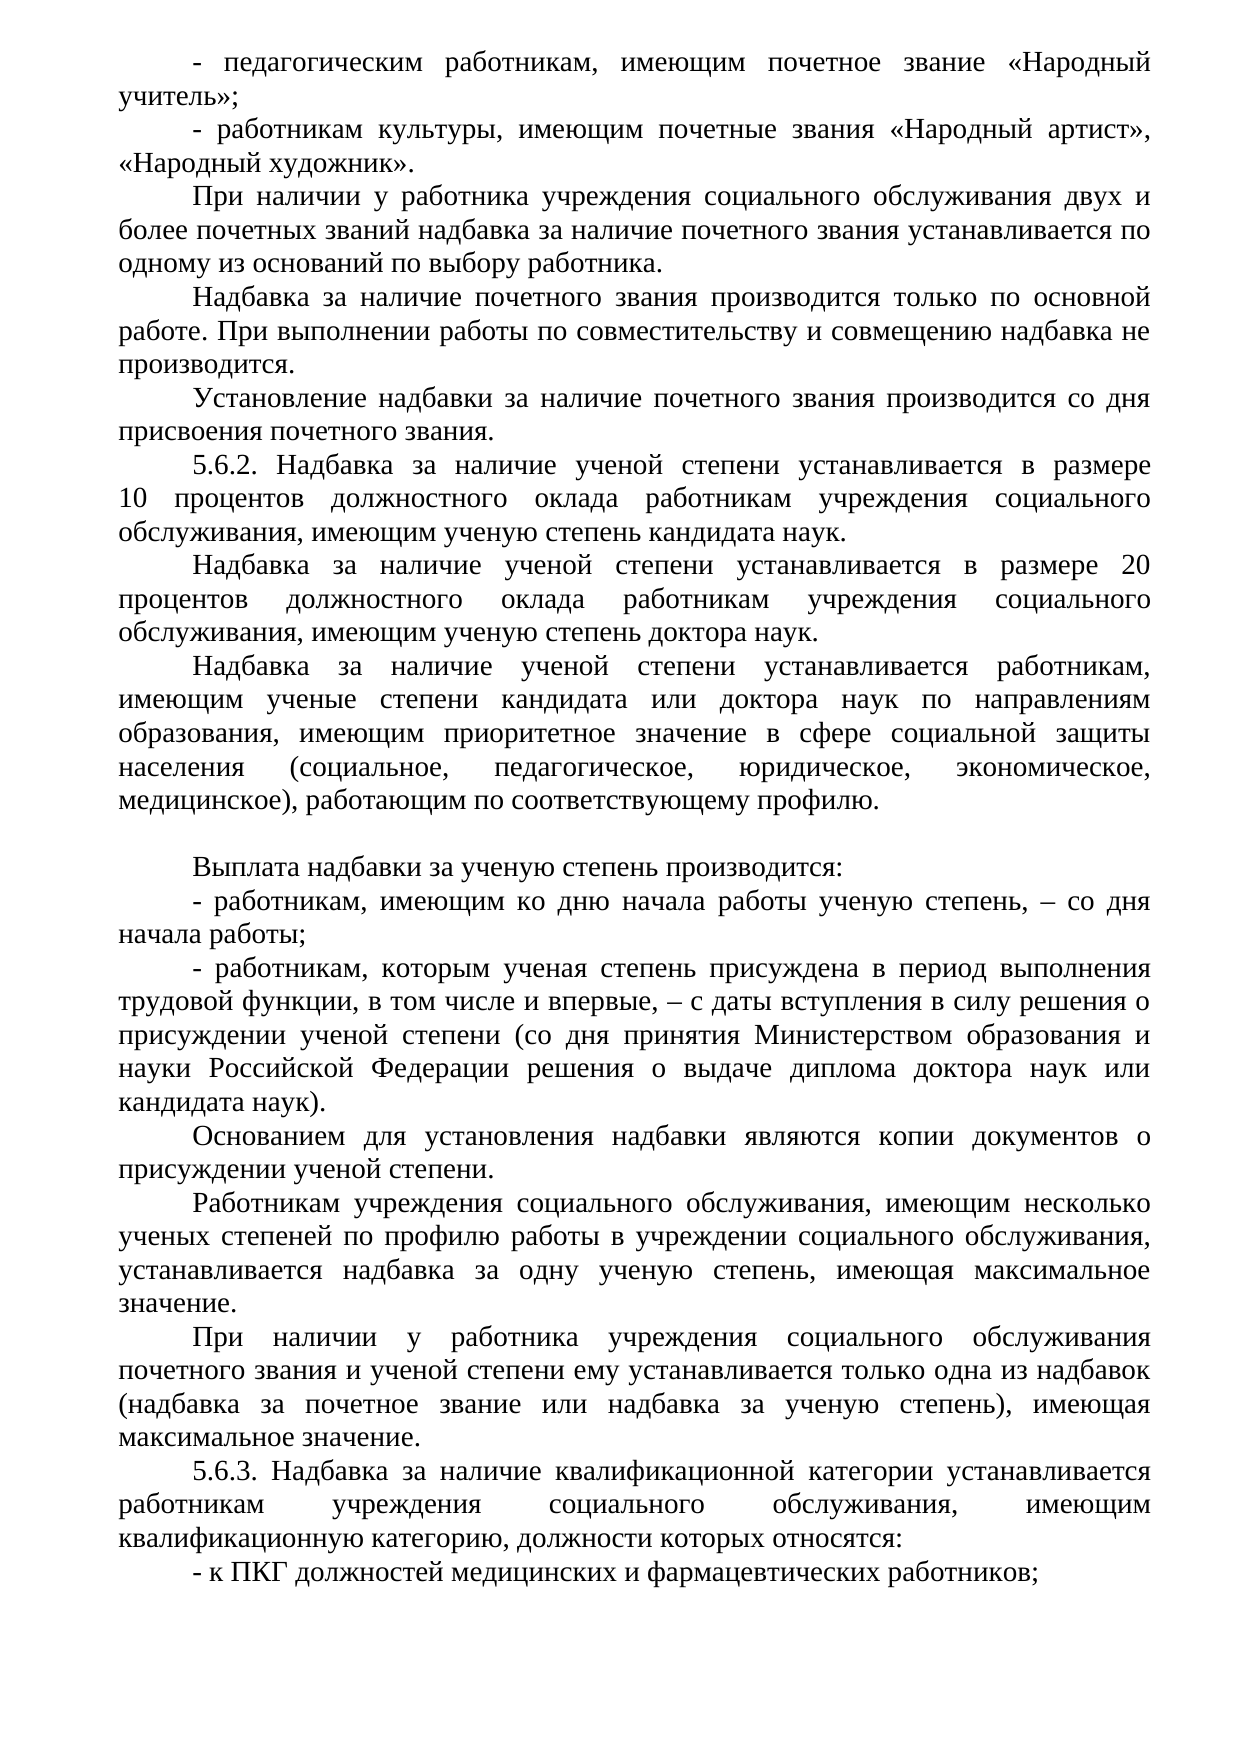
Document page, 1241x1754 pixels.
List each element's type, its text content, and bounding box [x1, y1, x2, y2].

text Надбавка за наличие ученой степени устанавливается работникам, имеющим ученые степени кандидата или доктора наук по направлениям образования, имеющим приоритетное значение в сфере социальной защиты населения (социальное, педагогическое, юридическое, экономическое, медицинское), работающим по соответствующему профилю. [118, 648, 1152, 816]
text Установление надбавки за наличие почетного звания производится со дня присвоения почетного звания. [118, 380, 1152, 447]
text Выплата надбавки за ученую степень производится: [118, 849, 1152, 883]
text Основанием для установления надбавки являются копии документов о присуждении ученой степени. [118, 1118, 1152, 1185]
text Надбавка за наличие ученой степени устанавливается в размере 20 процентов должностного оклада работникам учреждения социального обслуживания, имеющим ученую степень доктора наук. [118, 547, 1152, 648]
text Надбавка за наличие почетного звания производится только по основной работе. При выполнении работы по совместительству и совмещению надбавка не производится. [118, 279, 1152, 380]
text - работникам, которым ученая степень присуждена в период выполнения трудовой функции, в том числе и впервые, – с даты вступления в силу решения о присуждении ученой степени (со дня принятия Министерством образования и науки Российской Федерации решения о выдаче диплома доктора наук или кандидата наук). [118, 950, 1152, 1118]
text Работникам учреждения социального обслуживания, имеющим несколько ученых степеней по профилю работы в учреждении социального обслуживания, устанавливается надбавка за одну ученую степень, имеющая максимальное значение. [118, 1185, 1152, 1319]
text При наличии у работника учреждения социального обслуживания двух и более почетных званий надбавка за наличие почетного звания устанавливается по одному из оснований по выбору работника. [118, 178, 1152, 279]
text - работникам культуры, имеющим почетные звания «Народный артист», «Народный художник». [118, 111, 1152, 178]
text - педагогическим работникам, имеющим почетное звание «Народный учитель»; [118, 44, 1152, 111]
text 5.6.2. Надбавка за наличие ученой степени устанавливается в размере 10 процентов должностного оклада работникам учреждения социального обслуживания, имеющим ученую степень кандидата наук. [118, 447, 1152, 547]
text 5.6.3. Надбавка за наличие квалификационной категории устанавливается работникам учреждения социального обслуживания, имеющим квалификационную категорию, должности которых относятся: [118, 1453, 1152, 1554]
text - работникам, имеющим ко дню начала работы ученую степень, – со дня начала работы; [118, 883, 1152, 950]
text При наличии у работника учреждения социального обслуживания почетного звания и ученой степени ему устанавливается только одна из надбавок (надбавка за почетное звание или надбавка за ученую степень), имеющая максимальное значение. [118, 1319, 1152, 1453]
text - к ПКГ должностей медицинских и фармацевтических работников; [118, 1554, 1152, 1587]
